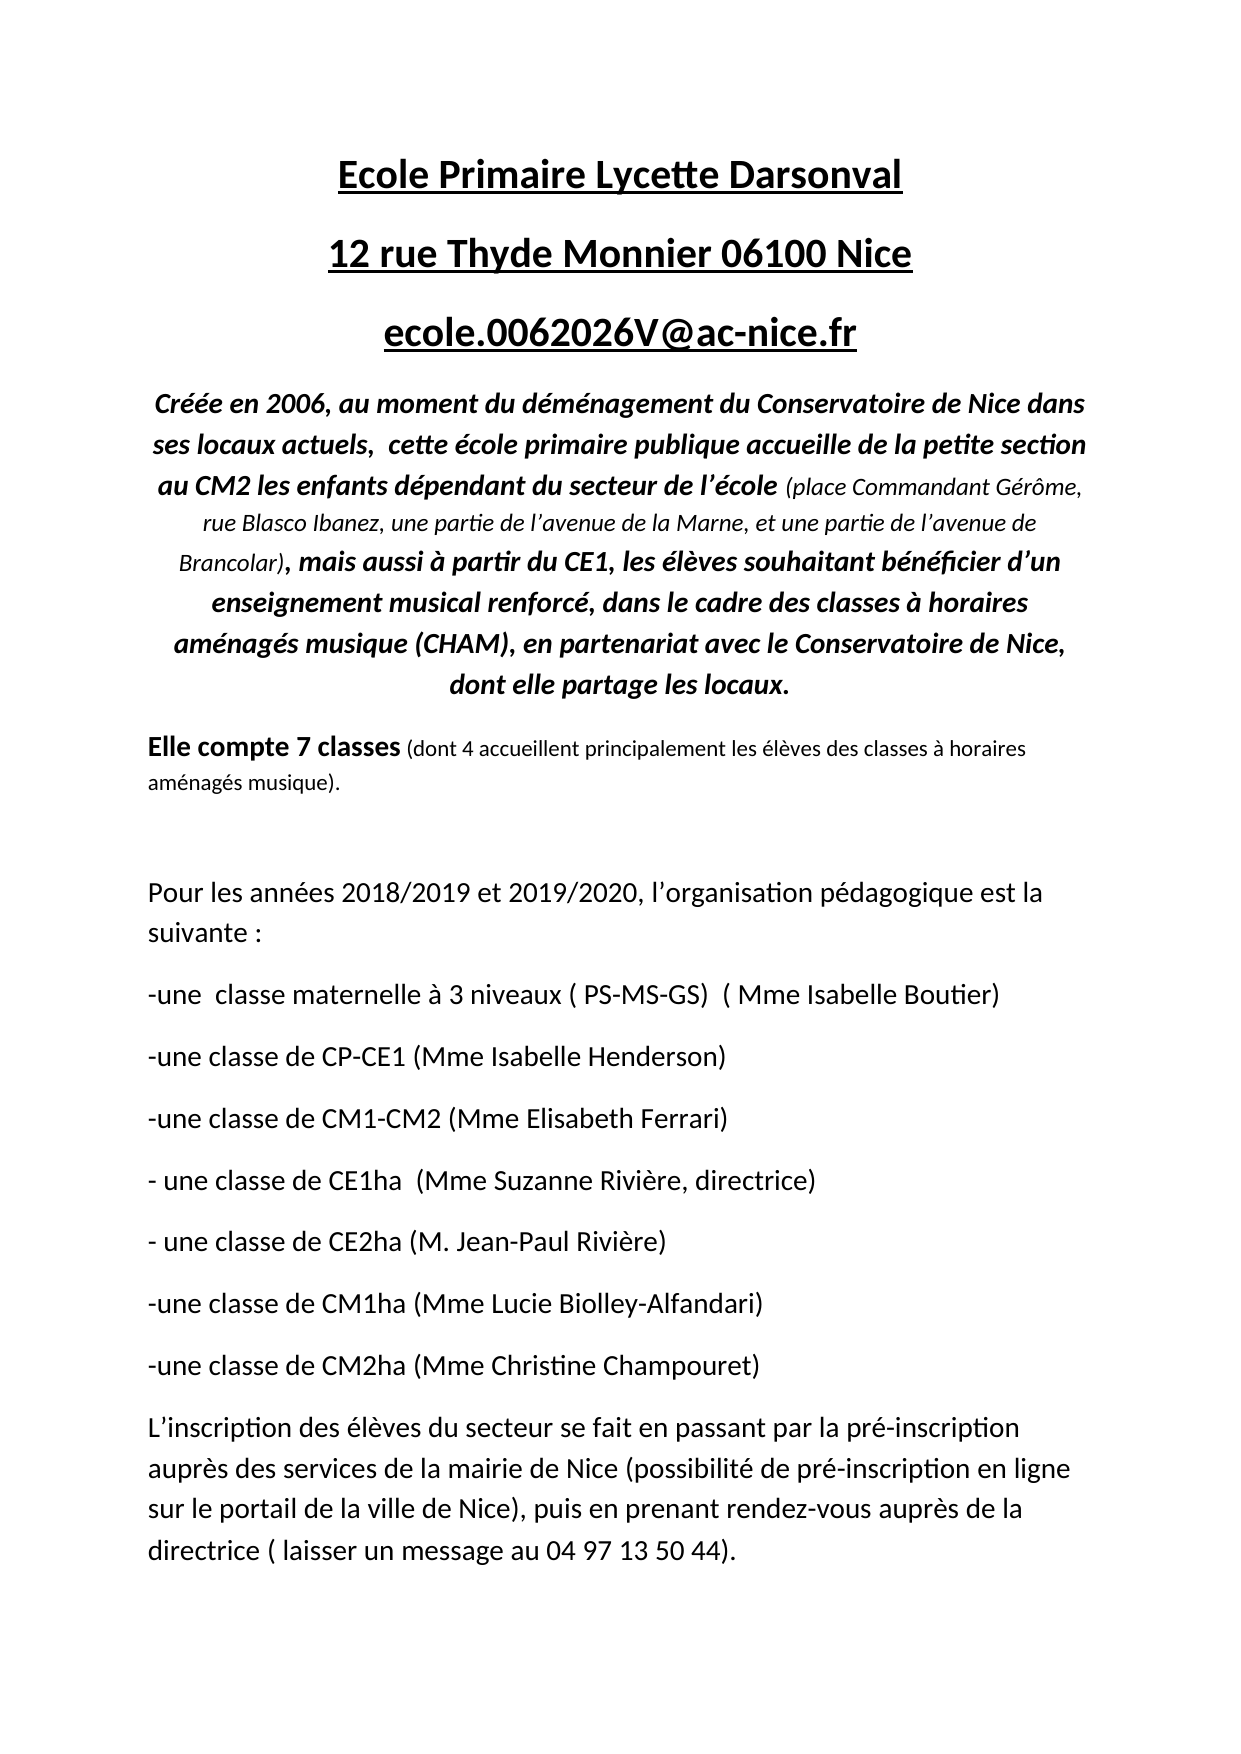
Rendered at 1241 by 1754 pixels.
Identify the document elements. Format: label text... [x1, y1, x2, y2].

text Elle compte 7 classes (dont 4 accueillent principalement les élèves des classes à horaires aménagés musique). [148, 728, 1093, 796]
text L’inscription des élèves du secteur se fait en passant par la pré-inscription auprès des services de la mairie de Nice (possibilité de pré-inscription en ligne sur le portail de la ville de Nice), puis en prenant rendez-vous auprès de la directrice ( laisser un message au 04 97 13 50 44). [148, 1409, 1093, 1567]
text - une classe de CE1ha (Mme Suzanne Rivière, directrice) [148, 1162, 1093, 1197]
text ecole.0062026V@ac-nice.fr [148, 306, 1093, 357]
text -une classe de CM1-CM2 (Mme Elisabeth Ferrari) [148, 1100, 1093, 1136]
text -une classe de CM1ha (Mme Lucie Biolley-Alfandari) [148, 1285, 1093, 1321]
text Ecole Primaire Lycette Darsonval [148, 148, 1093, 198]
text 12 rue Thyde Monnier 06100 Nice [148, 227, 1093, 278]
text -une classe de CP-CE1 (Mme Isabelle Henderson) [148, 1038, 1093, 1074]
text Créée en 2006, au moment du déménagement du Conservatoire de Nice dans ses locaux actuels, cette école primaire publique accueille de la petite section au CM2 les enfants dépendant du secteur de l’école (place Commandant Gérôme, rue Blasco Ibanez, une partie de l’avenue de la Marne, et une partie de l’avenue de Brancolar), mais aussi à partir du CE1, les élèves souhaitant bénéficier d’un enseignement musical renforcé, dans le cadre des classes à horaires aménagés musique (CHAM), en partenariat avec le Conservatoire de Nice, dont elle partage les locaux. [148, 385, 1093, 702]
text -une classe de CM2ha (Mme Christine Champouret) [148, 1347, 1093, 1383]
text Pour les années 2018/2019 et 2019/2020, l’organisation pédagogique est la suivante : [148, 874, 1093, 950]
text -une classe maternelle à 3 niveaux ( PS-MS-GS) ( Mme Isabelle Boutier) [148, 976, 1093, 1012]
text - une classe de CE2ha (M. Jean-Paul Rivière) [148, 1223, 1093, 1259]
